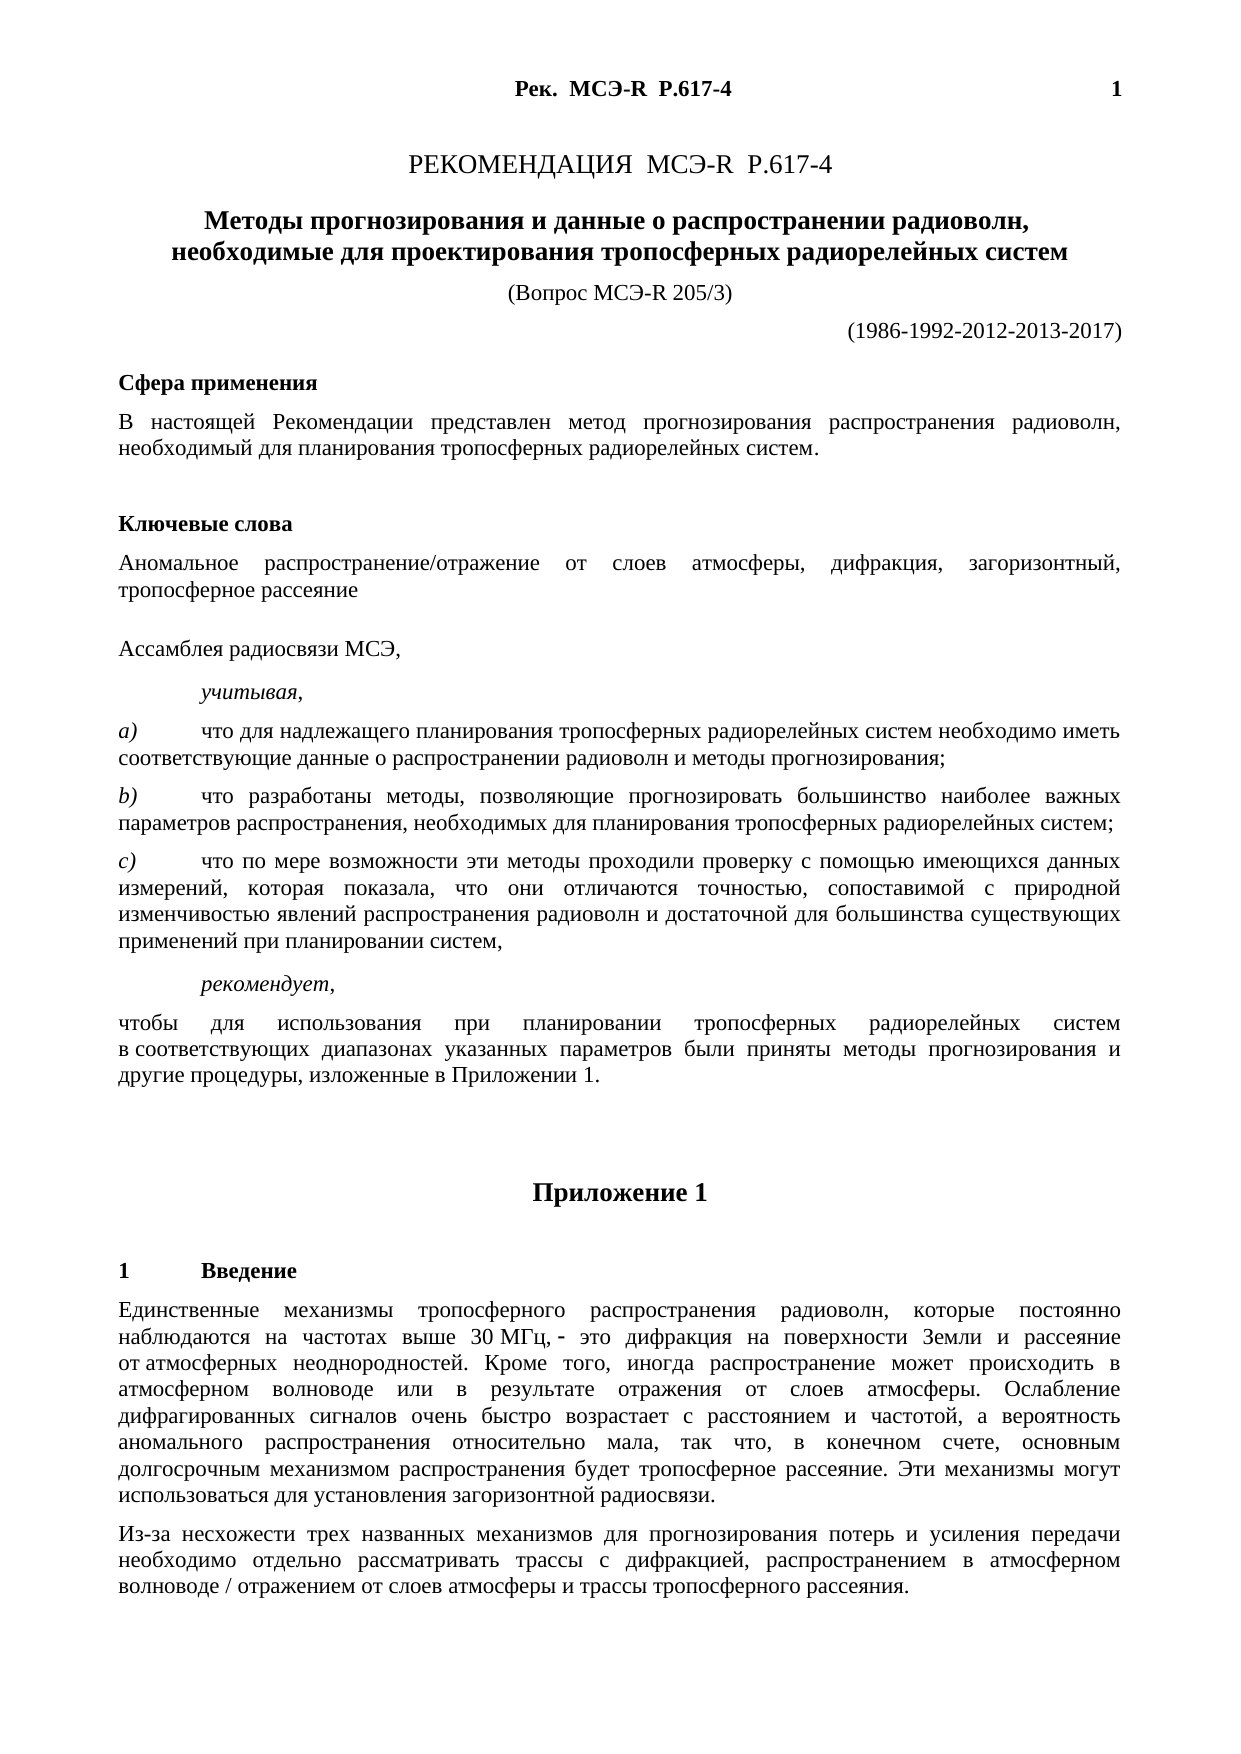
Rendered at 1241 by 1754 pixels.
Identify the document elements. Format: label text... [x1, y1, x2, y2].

title Приложение 1 [118, 1176, 1122, 1208]
text (1986-1992-2012-2013-2017) [118, 317, 1122, 344]
text Из-за несхожести трех названных механизмов для прогнозирования потерь и усиления передачи необходимо отдельно рассматривать трассы с дифракцией, распространением в атмосферном волноводе / отражением от слоев атмосферы и трассы тропосферного рассеяния. [118, 1520, 1122, 1599]
text рекомендует, [201, 970, 1122, 996]
title Ассамблея радиосвязи МСЭ, [118, 635, 1122, 662]
text учитывая, [201, 678, 1122, 705]
text РЕКОМЕНДАЦИЯ МСЭ-R P.617-4 [118, 148, 1122, 179]
text c) что по мере возможности эти методы проходили проверку с помощью имеющихся данных измерений, которая показала, что они отличаются точностью, сопоставимой с природной изменчивостью явлений распространения радиоволн и достаточной для большинства существующих применений при планировании систем, [118, 848, 1122, 953]
subtitle Ключевые слова [118, 510, 1122, 537]
text чтобы для использования при планировании тропосферных радиорелейных систем в соответствующих диапазонах указанных параметров были приняты методы прогнозирования и другие процедуры, изложенные в Приложении 1. [118, 1008, 1122, 1088]
text b) что разработаны методы, позволяющие прогнозировать большинство наиболее важных параметров распространения, необходимых для планирования тропосферных радиорелейных систем; [118, 782, 1122, 835]
text (Вопрос МСЭ-R 205/3) [118, 279, 1122, 305]
text a) что для надлежащего планирования тропосферных радиорелейных систем необходимо иметь соответствующие данные о распространении радиоволн и методы прогнозирования; [118, 717, 1122, 770]
text В настоящей Рекомендации представлен метод прогнозирования распространения радиоволн, необходимый для планирования тропосферных радиорелейных систем. [118, 408, 1122, 460]
text Аномальное распространение/отражение от слоев атмосферы, дифракция, загоризонтный, тропосферное рассеяние [118, 549, 1122, 602]
subtitle 1 Введение [118, 1258, 1122, 1284]
text Единственные механизмы тропосферного распространения радиоволн, которые постоянно наблюдаются на частотах выше 30 МГц, это дифракция на поверхности Земли и рассеяние от атмосферных неоднородностей. Кроме того, иногда распространение может происходить в атмосферном волноводе или в результате отражения от слоев атмосферы. Ослабление дифрагированных сигналов очень быстро возрастает с расстоянием и частотой, а вероятность аномального распространения относительно мала, так что, в конечном счете, основным долгосрочным механизмом распространения будет тропосферное рассеяние. Эти механизмы могут использоваться для установления загоризонтной радиосвязи. [118, 1296, 1122, 1507]
title Методы прогнозирования и данные о распространении радиоволн, необходимые для проектирования тропосферных радиорелейных систем [118, 204, 1122, 266]
subtitle Сфера применения [118, 369, 1122, 395]
